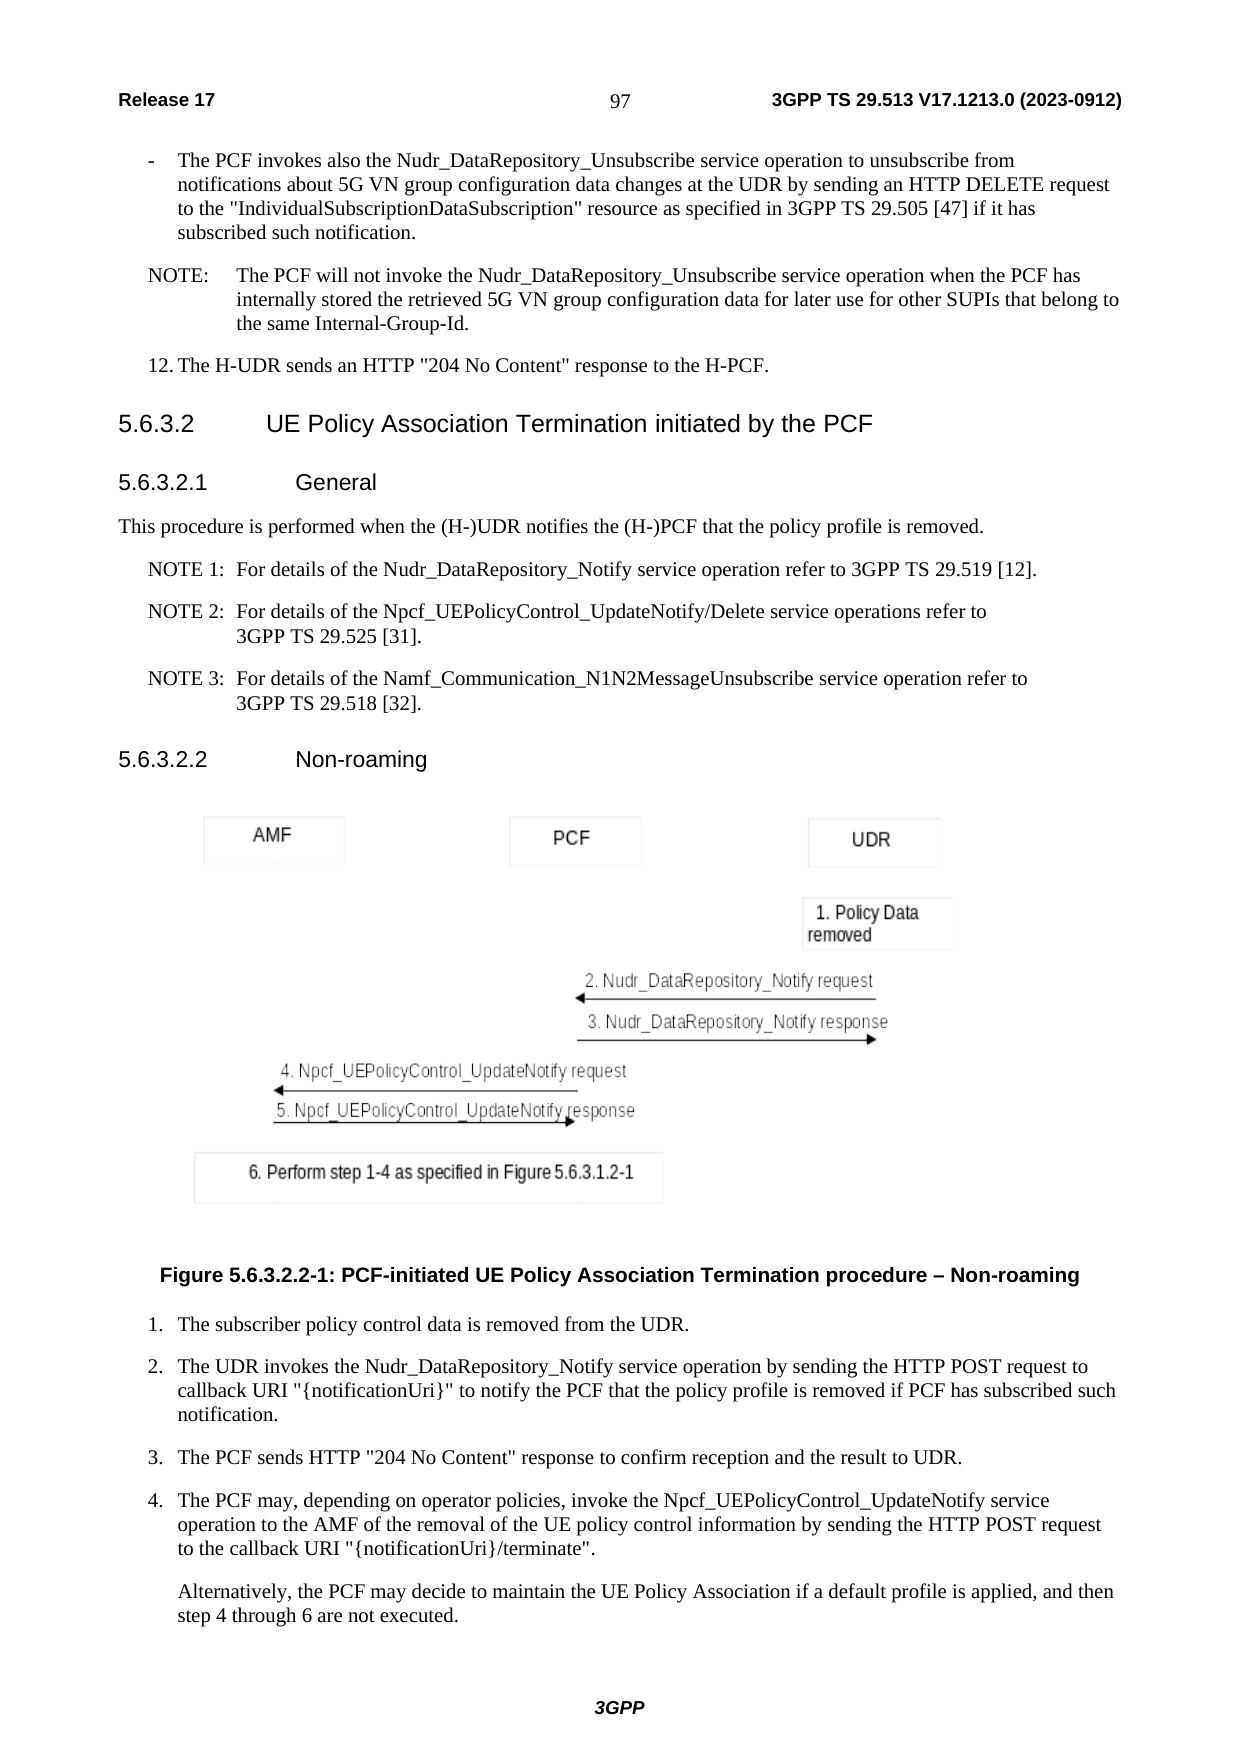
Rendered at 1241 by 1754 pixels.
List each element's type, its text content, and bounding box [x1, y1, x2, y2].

subtitle 5.6.3.2.1 General [118, 469, 1122, 495]
text 12. The H-UDR sends an HTTP "204 No Content" response to the H-PCF. [148, 353, 1122, 377]
text 2. The UDR invokes the Nudr_DataRepository_Notify service operation by sending the HTTP POST request to callback URI "{notificationUri}" to notify the PCF that the policy profile is removed if PCF has subscribed such notification. [148, 1354, 1122, 1426]
text NOTE 2: For details of the Npcf_UEPolicyControl_UpdateNotify/Delete service operations refer to 3GPP TS 29.525 [31]. [148, 599, 1122, 648]
text 1. The subscriber policy control data is removed from the UDR. [148, 1311, 1122, 1336]
text 3. The PCF sends HTTP "204 No Content" response to confirm reception and the result to UDR. [148, 1445, 1122, 1469]
text - The PCF invokes also the Nudr_DataRepository_Unsubscribe service operation to unsubscribe from notifications about 5G VN group configuration data changes at the UDR by sending an HTTP DELETE request to the "IndividualSubscriptionDataSubscription" resource as specified in 3GPP TS 29.505 [47] if it has subscribed such notification. [148, 147, 1122, 244]
subtitle 5.6.3.2.2 Non-roaming [118, 746, 1122, 772]
text Alternatively, the PCF may decide to maintain the UE Policy Association if a default profile is applied, and then step 4 through 6 are not executed. [148, 1579, 1122, 1627]
subtitle 5.6.3.2 UE Policy Association Termination initiated by the PCF [118, 409, 1122, 437]
text 4. The PCF may, depending on operator policies, invoke the Npcf_UEPolicyControl_UpdateNotify service operation to the AMF of the removal of the UE policy control information by sending the HTTP POST request to the callback URI "{notificationUri}/terminate". [148, 1488, 1122, 1560]
text Figure 5.6.3.2.2-1: PCF-initiated UE Policy Association Termination procedure – Non-roaming [118, 1262, 1122, 1286]
text This procedure is performed when the (H-)UDR notifies the (H-)PCF that the policy profile is removed. [118, 514, 1122, 538]
text NOTE 1: For details of the Nudr_DataRepository_Notify service operation refer to 3GPP TS 29.519 [12]. [148, 557, 1122, 581]
text NOTE: The PCF will not invoke the Nudr_DataRepository_Unsubscribe service operation when the PCF has internally stored the retrieved 5G VN group configuration data for later use for other SUPIs that belong to the same Internal-Group-Id. [148, 262, 1122, 335]
text NOTE 3: For details of the Namf_Communication_N1N2MessageUnsubscribe service operation refer to 3GPP TS 29.518 [32]. [148, 666, 1122, 714]
